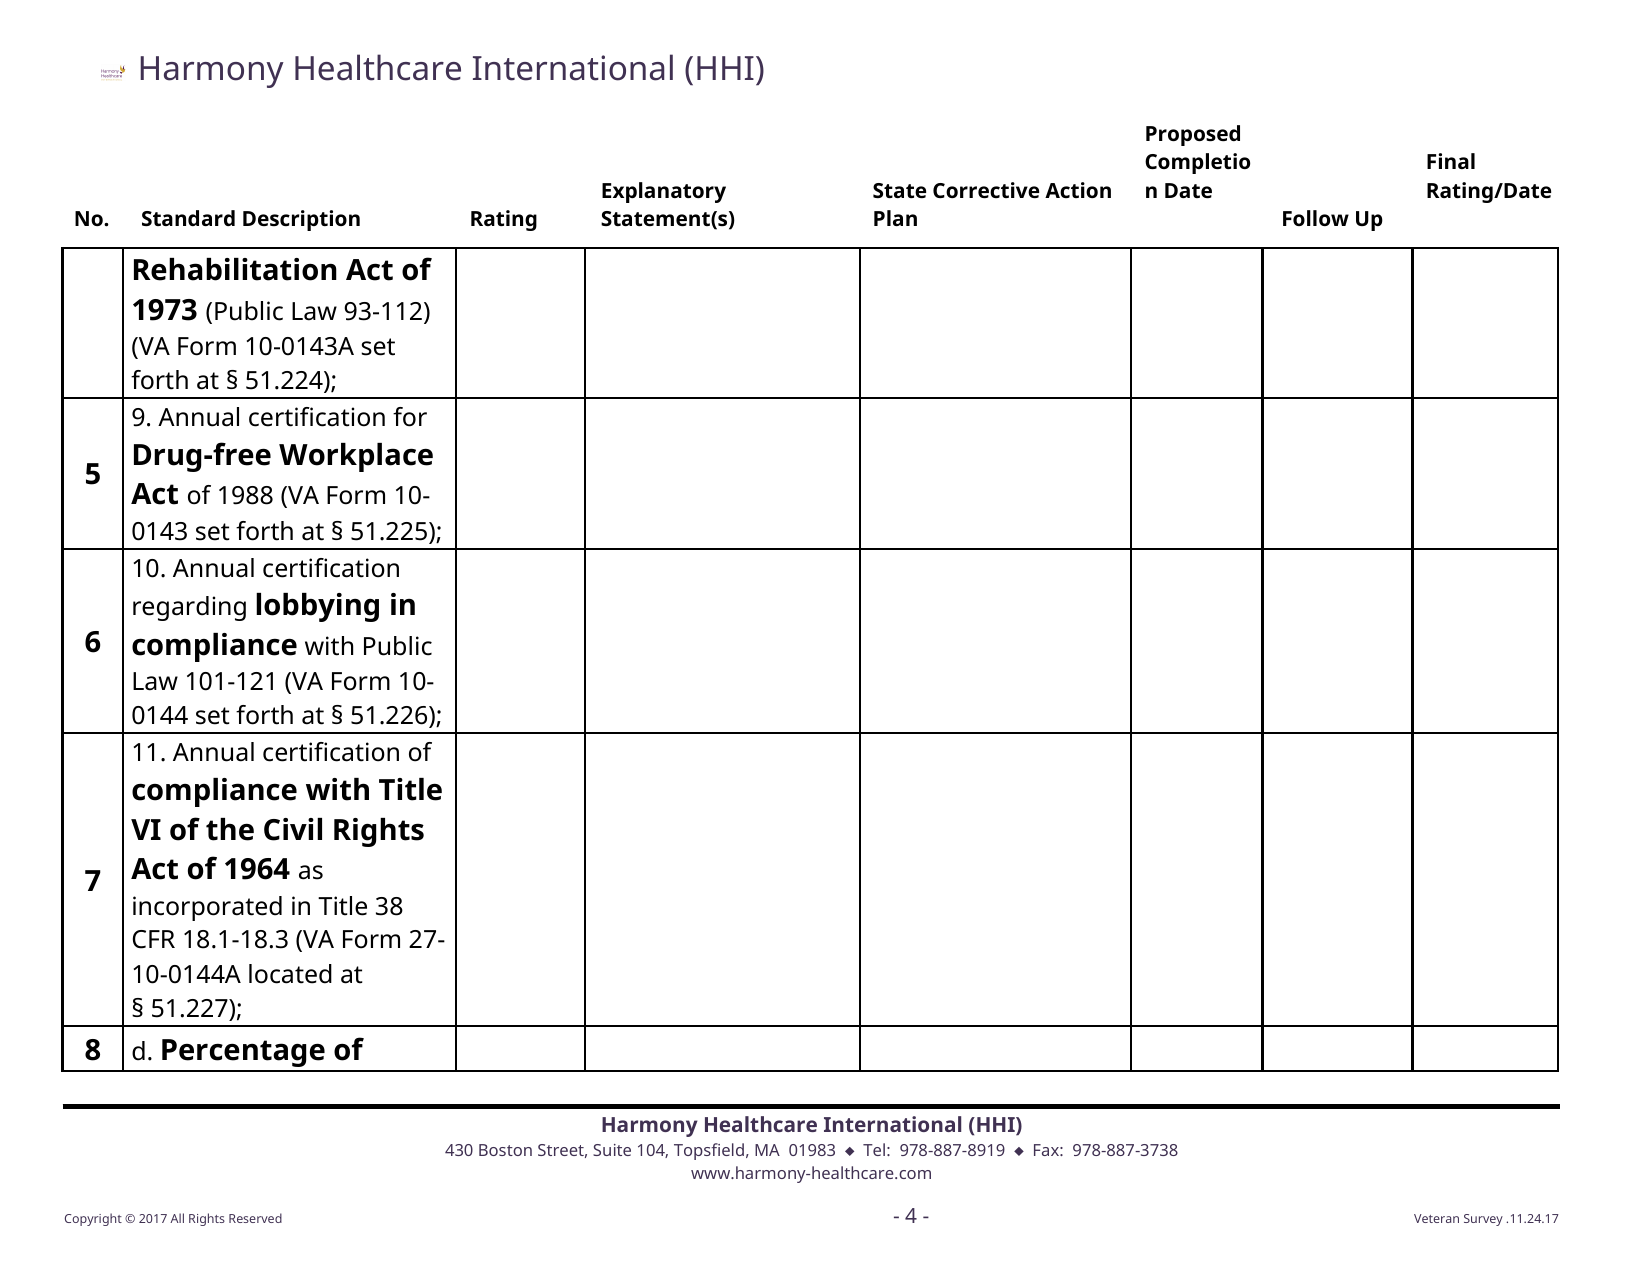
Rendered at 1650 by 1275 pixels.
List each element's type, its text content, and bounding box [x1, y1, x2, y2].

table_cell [124, 249, 455, 397]
table_cell [457, 550, 584, 732]
table_cell [1132, 1027, 1261, 1070]
table_cell [1132, 249, 1261, 397]
table_cell 9. Annual certification for Drug-free Workplace Act of 1988 (VA Form 10-0143 set forth at § 51.225); [124, 399, 455, 548]
table_cell [1264, 734, 1411, 1025]
table_cell [861, 399, 1130, 548]
table_cell [861, 1027, 1130, 1070]
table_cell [124, 1027, 455, 1070]
table_cell [1132, 399, 1261, 548]
table_cell [457, 249, 584, 397]
table_cell 5 [64, 399, 122, 548]
picture [101, 64, 126, 81]
table_cell [586, 249, 859, 397]
table_cell 7 [64, 734, 122, 1025]
table_cell 11. Annual certification of compliance with Title VI of the Civil Rights Act of 1964 as incorporated in Title 38 CFR 18.1-18.3 (VA Form 27-10-0144A located at § 51.227); [124, 734, 455, 1025]
table_cell [1414, 1027, 1557, 1070]
table_cell [586, 734, 859, 1025]
table_cell [1264, 1027, 1411, 1070]
table_cell [586, 1027, 859, 1070]
table_cell [861, 249, 1130, 397]
table_cell [1132, 550, 1261, 732]
table_cell [861, 734, 1130, 1025]
table_cell [1414, 550, 1557, 732]
table_cell 10. Annual certification regarding lobbying in compliance with Public Law 101-121 (VA Form 10-0144 set forth at § 51.226); [124, 550, 455, 732]
table_cell [1264, 249, 1411, 397]
table_cell [1132, 734, 1261, 1025]
table_cell 8 [64, 1027, 122, 1070]
table_cell [861, 550, 1130, 732]
table_cell [1264, 399, 1411, 548]
table_cell [457, 1027, 584, 1070]
table_cell [1264, 550, 1411, 732]
table_cell [457, 734, 584, 1025]
table_cell 4 [64, 249, 122, 397]
table_cell [457, 399, 584, 548]
table_cell 6 [64, 550, 122, 732]
table_cell [586, 399, 859, 548]
table_cell [1414, 249, 1557, 397]
table_cell [1414, 399, 1557, 548]
table_cell [586, 550, 859, 732]
table_cell [1414, 734, 1557, 1025]
